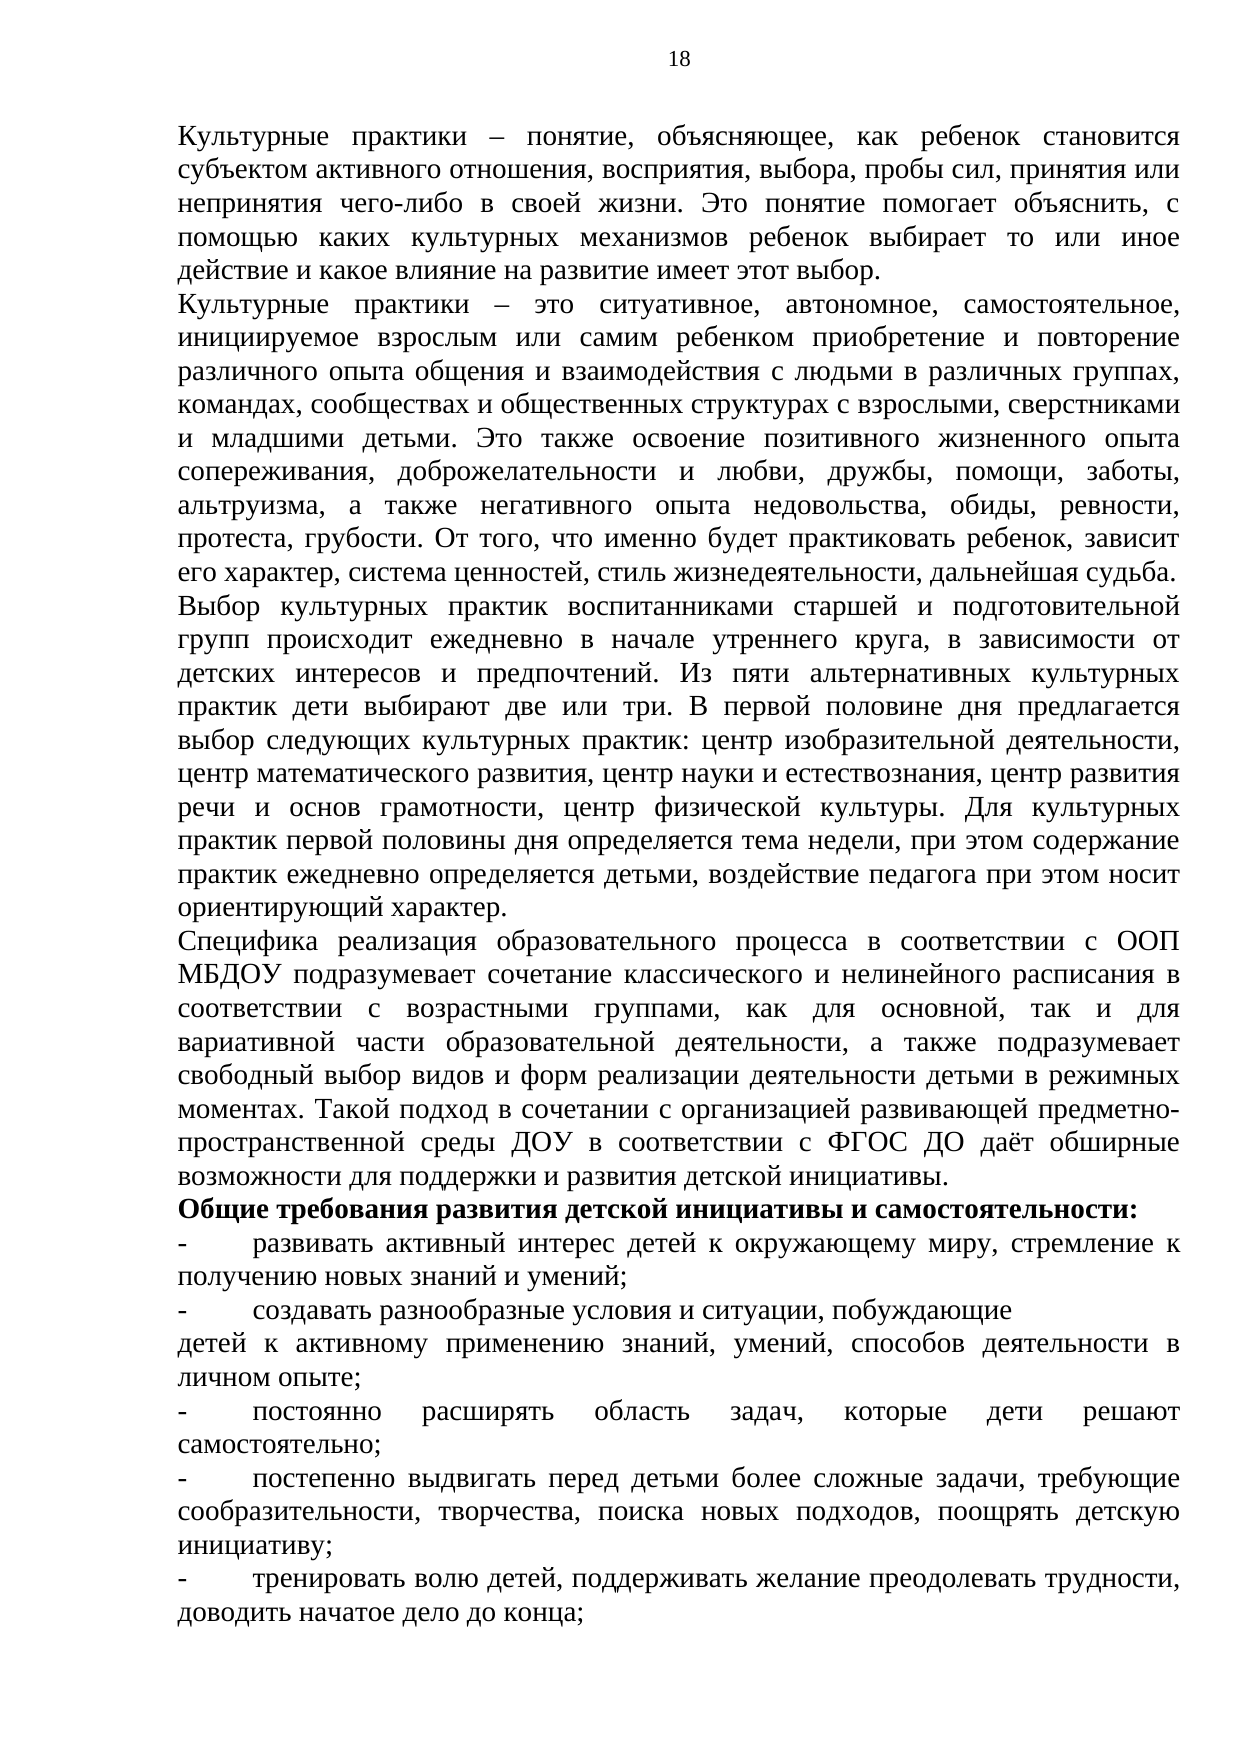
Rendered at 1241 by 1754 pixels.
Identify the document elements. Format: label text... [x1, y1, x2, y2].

text Культурные практики – это ситуативное, автономное, самостоятельное, инициируемое взрослым или самим ребенком приобретение и повторение различного опыта общения и взаимодействия с людьми в различных группах, командах, сообществах и общественных структурах с взрослыми, сверстниками и младшими детьми. Это также освоение позитивного жизненного опыта сопереживания, доброжелательности и любви, дружбы, помощи, заботы, альтруизма, а также негативного опыта недовольства, обиды, ревности, протеста, грубости. От того, что именно будет практиковать ребенок, зависит его характер, система ценностей, стиль жизнедеятельности, дальнейшая судьба. [177, 286, 1181, 588]
text Специфика реализация образовательного процесса в соответствии с ООП МБДОУ подразумевает сочетание классического и нелинейного расписания в соответствии с возрастными группами, как для основной, так и для вариативной части образовательной деятельности, а также подразумевает свободный выбор видов и форм реализации деятельности детьми в режимных моментах. Такой подход в сочетании с организацией развивающей предметно-пространственной среды ДОУ в соответствии с ФГОС ДО даёт обширные возможности для поддержки и развития детской инициативы. [177, 923, 1181, 1191]
text Культурные практики – понятие, объясняющее, как ребенок становится субъектом активного отношения, восприятия, выбора, пробы сил, принятия или непринятия чего-либо в своей жизни. Это понятие помогает объяснить, с помощью каких культурных механизмов ребенок выбирает то или иное действие и какое влияние на развитие имеет этот выбор. [177, 118, 1181, 286]
list постоянно расширять область задач, которые дети решают самостоятельно; [177, 1393, 1181, 1460]
list создавать разнообразные условия и ситуации, побуждающие [177, 1292, 1181, 1326]
text Общие требования развития детской инициативы и самостоятельности: [177, 1191, 1181, 1225]
text детей к активному применению знаний, умений, способов деятельности в личном опыте; [177, 1326, 1181, 1393]
list постепенно выдвигать перед детьми более сложные задачи, требующие сообразительности, творчества, поиска новых подходов, поощрять детскую инициативу; [177, 1460, 1181, 1560]
list развивать активный интерес детей к окружающему миру, стремление к получению новых знаний и умений; [177, 1225, 1181, 1292]
text Выбор культурных практик воспитанниками старшей и подготовительной групп происходит ежедневно в начале утреннего круга, в зависимости от детских интересов и предпочтений. Из пяти альтернативных культурных практик дети выбирают две или три. В первой половине дня предлагается выбор следующих культурных практик: центр изобразительной деятельности, центр математического развития, центр науки и естествознания, центр развития речи и основ грамотности, центр физической культуры. Для культурных практик первой половины дня определяется тема недели, при этом содержание практик ежедневно определяется детьми, воздействие педагога при этом носит ориентирующий характер. [177, 588, 1181, 923]
list тренировать волю детей, поддерживать желание преодолевать трудности, доводить начатое дело до конца; [177, 1560, 1181, 1627]
